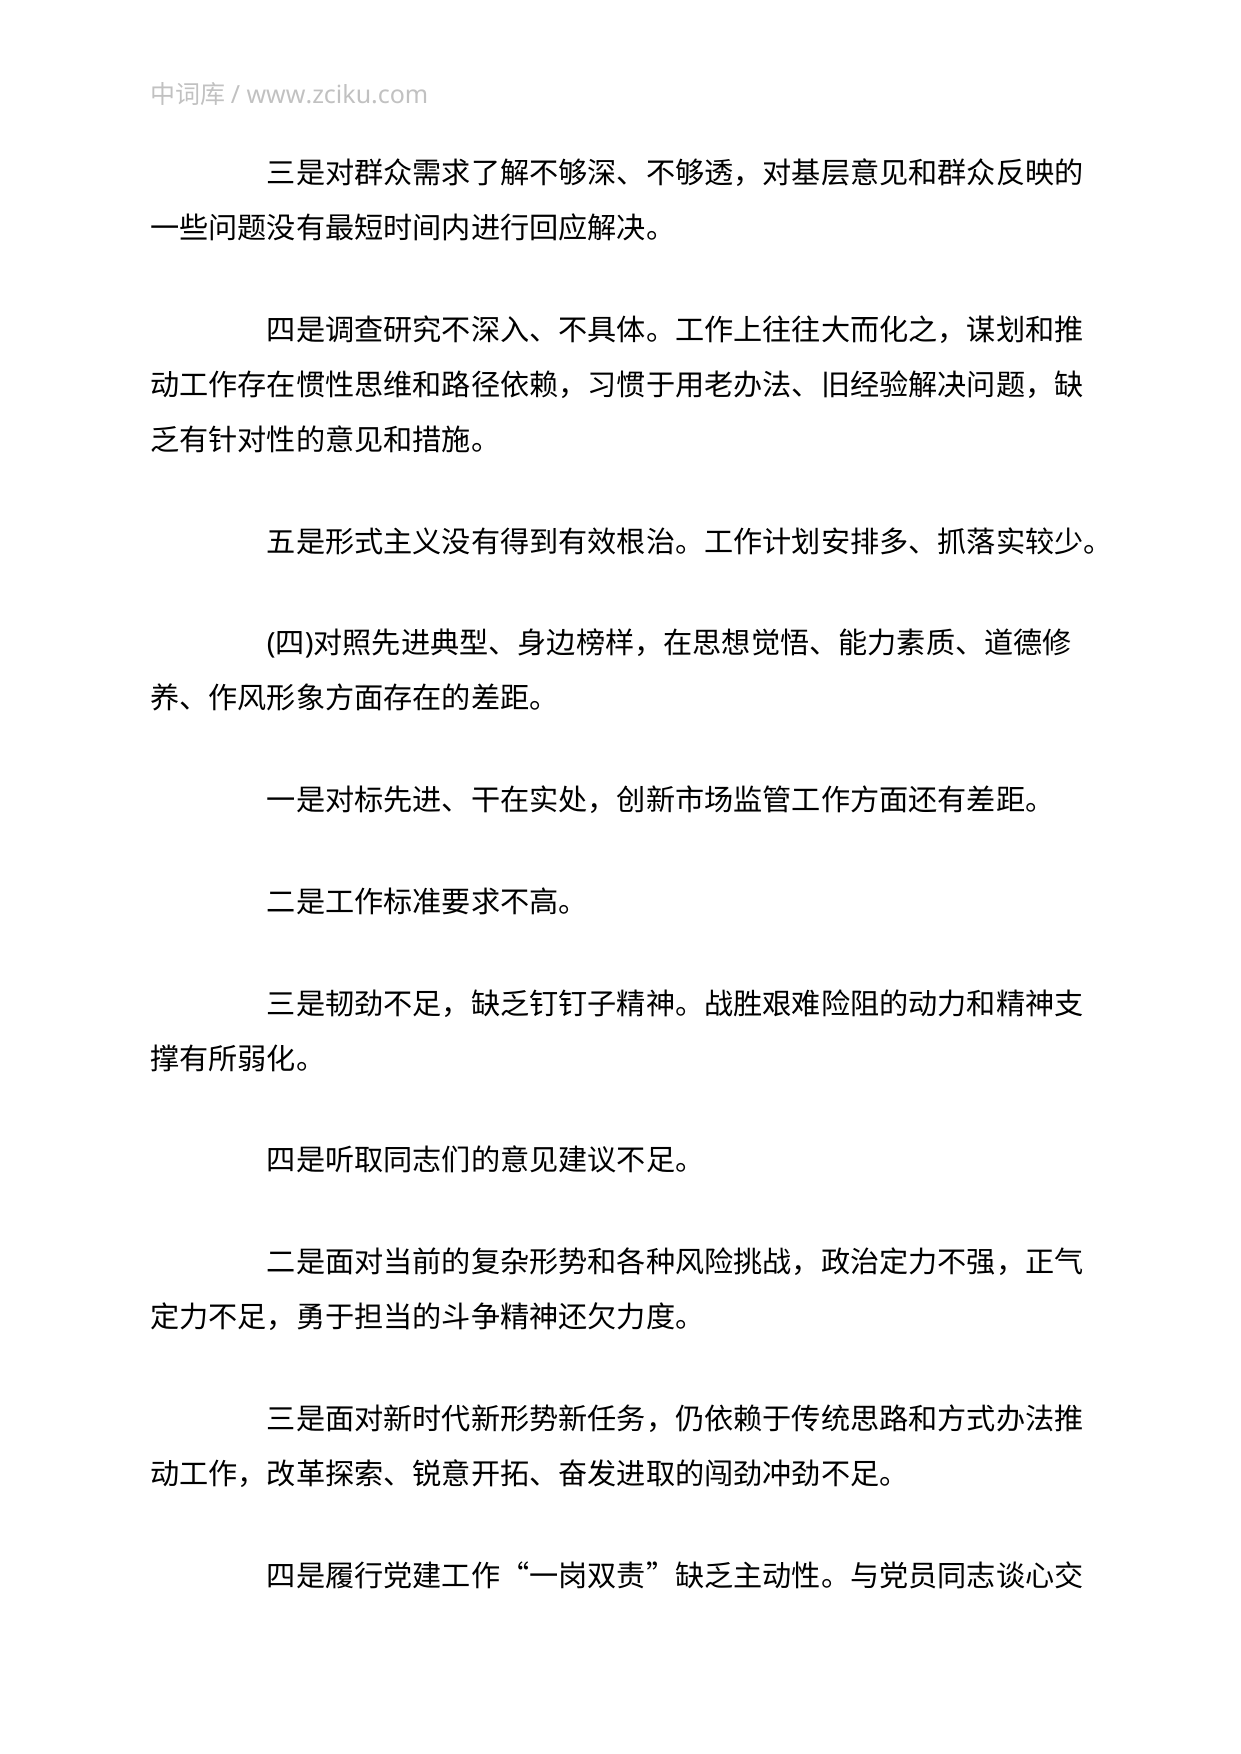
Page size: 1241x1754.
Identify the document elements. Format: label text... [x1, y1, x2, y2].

text 三是对群众需求了解不够深、不够透，对基层意见和群众反映的一些问题没有最短时间内进行回应解决。 [150, 150, 1090, 247]
text 三是面对新时代新形势新任务，仍依赖于传统思路和方式办法推动工作，改革探索、锐意开拓、奋发进取的闯劲冲劲不足。 [150, 1395, 1090, 1493]
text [150, 1552, 1090, 1594]
text 四是听取同志们的意见建议不足。 [150, 1137, 1090, 1179]
text 五是形式主义没有得到有效根治。工作计划安排多、抓落实较少。 [150, 518, 1090, 561]
text 二是面对当前的复杂形势和各种风险挑战，政治定力不强，正气定力不足，勇于担当的斗争精神还欠力度。 [150, 1239, 1090, 1336]
text 三是韧劲不足，缺乏钉钉子精神。战胜艰难险阻的动力和精神支撑有所弱化。 [150, 980, 1090, 1077]
text 四是调查研究不深入、不具体。工作上往往大而化之，谋划和推动工作存在惯性思维和路径依赖，习惯于用老办法、旧经验解决问题，缺乏有针对性的意见和措施。 [150, 307, 1090, 459]
text 二是工作标准要求不高。 [150, 878, 1090, 921]
text 一是对标先进、干在实处，创新市场监管工作方面还有差距。 [150, 777, 1090, 819]
text (四)对照先进典型、身边榜样，在思想觉悟、能力素质、道德修养、作风形象方面存在的差距。 [150, 620, 1090, 717]
